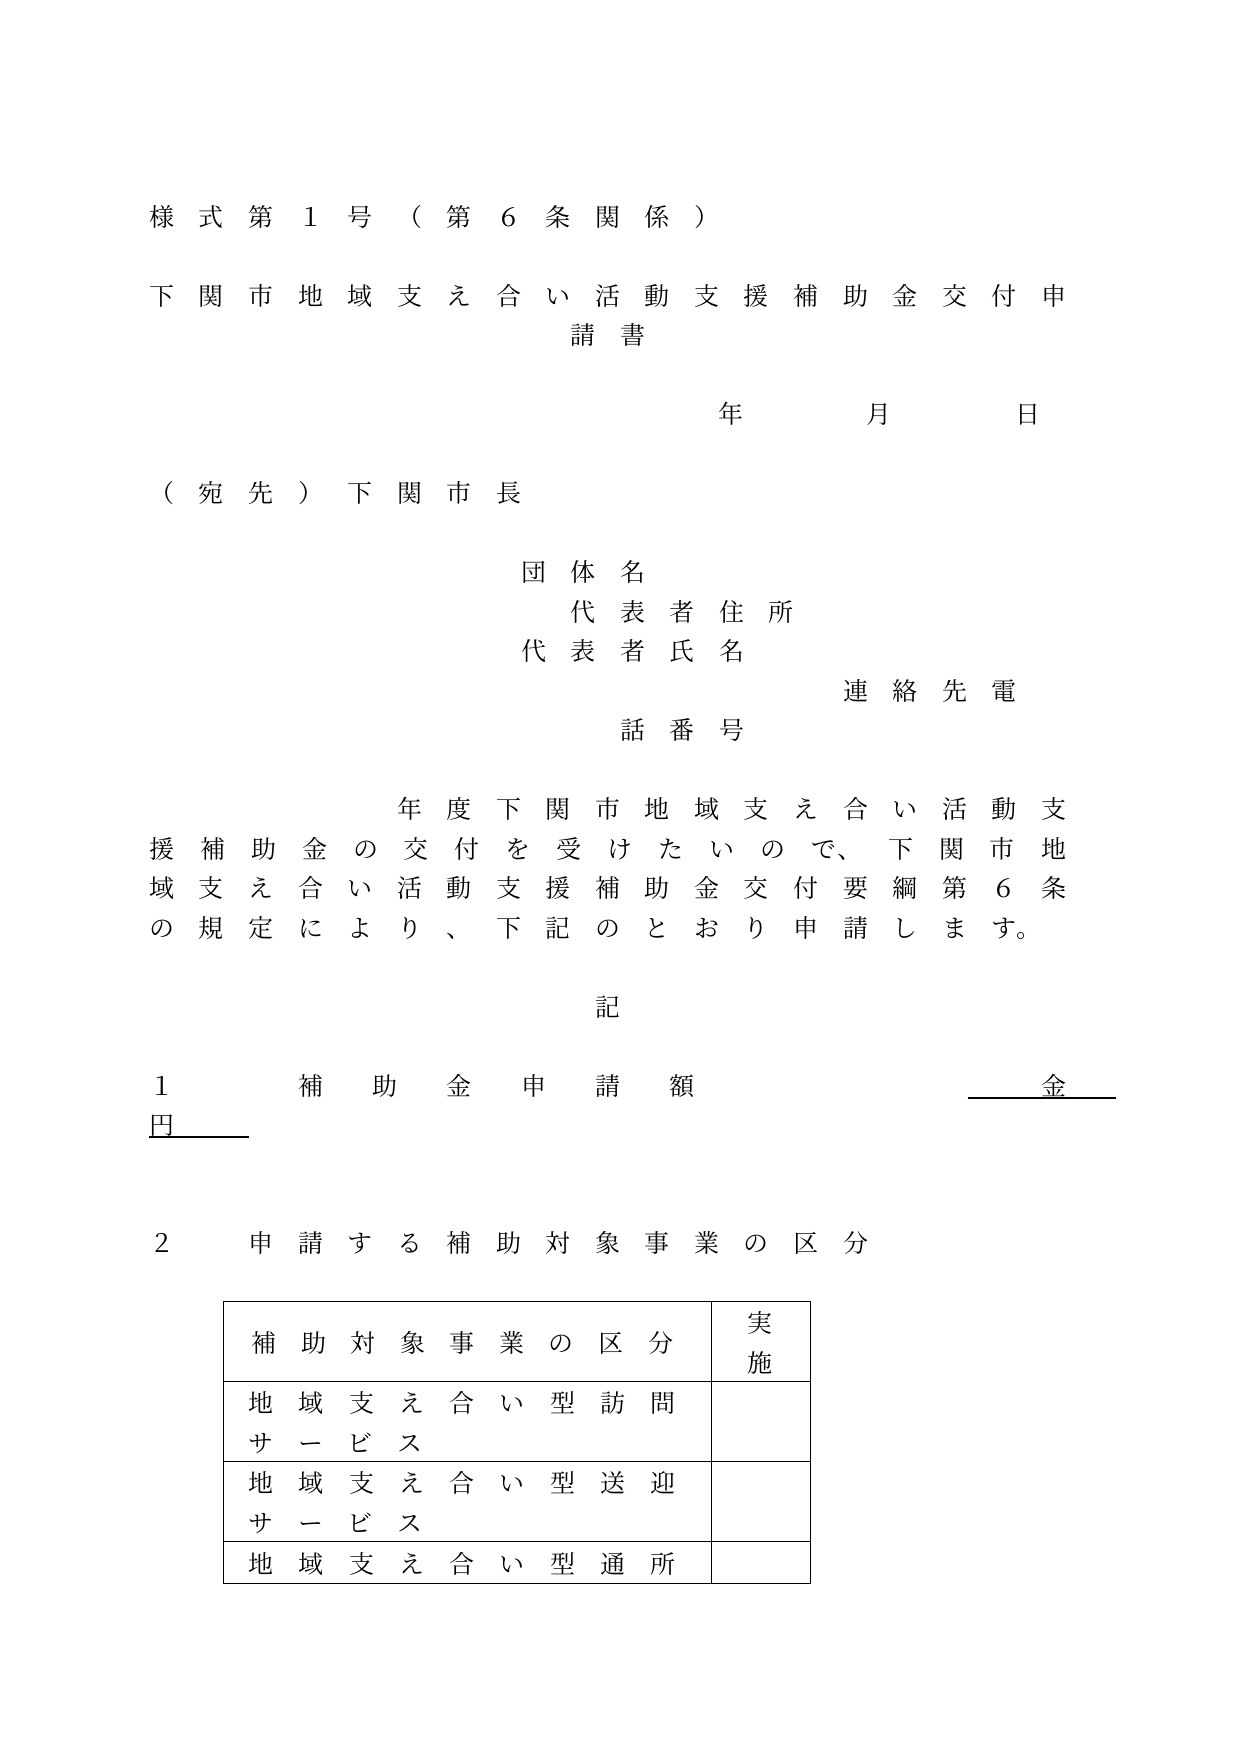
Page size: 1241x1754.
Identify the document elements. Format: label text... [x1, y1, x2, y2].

table_cell 地域支え合い型訪問サービス [224, 1382, 711, 1461]
text 下関市地域支え合い活動支援補助金交付申請書 [149, 275, 1091, 354]
text ２ 申請する補助対象事業の区分 [149, 1222, 1091, 1262]
table_cell 地域支え合い型通所サービス [224, 1542, 711, 1583]
table_cell 地域支え合い型送迎サービス [224, 1462, 711, 1541]
text 年 月 日 [149, 393, 1065, 433]
table_cell [712, 1462, 810, 1541]
text 様式第１号（第６条関係） [149, 196, 1091, 235]
text 団体名 [149, 551, 1091, 591]
text 代表者住所 [447, 591, 1091, 630]
text １ 補助金申請額 金 円 [149, 1064, 1091, 1143]
text 代表者氏名 [149, 630, 1065, 669]
table_cell [712, 1542, 810, 1583]
text 連絡先電話番号 [149, 669, 1065, 748]
text （宛先）下関市長 [149, 472, 1065, 512]
table_cell [712, 1382, 810, 1461]
text 年度下関市地域支え合い活動支援補助金の交付を受けたいので、下関市地域支え合い活動支援補助金交付要綱第６条の規定により、下記のとおり申請します。 [149, 788, 1091, 946]
table_header 補助対象事業の区分 [224, 1302, 711, 1381]
text 記 [149, 985, 1091, 1025]
table_header 実施 [712, 1302, 810, 1381]
